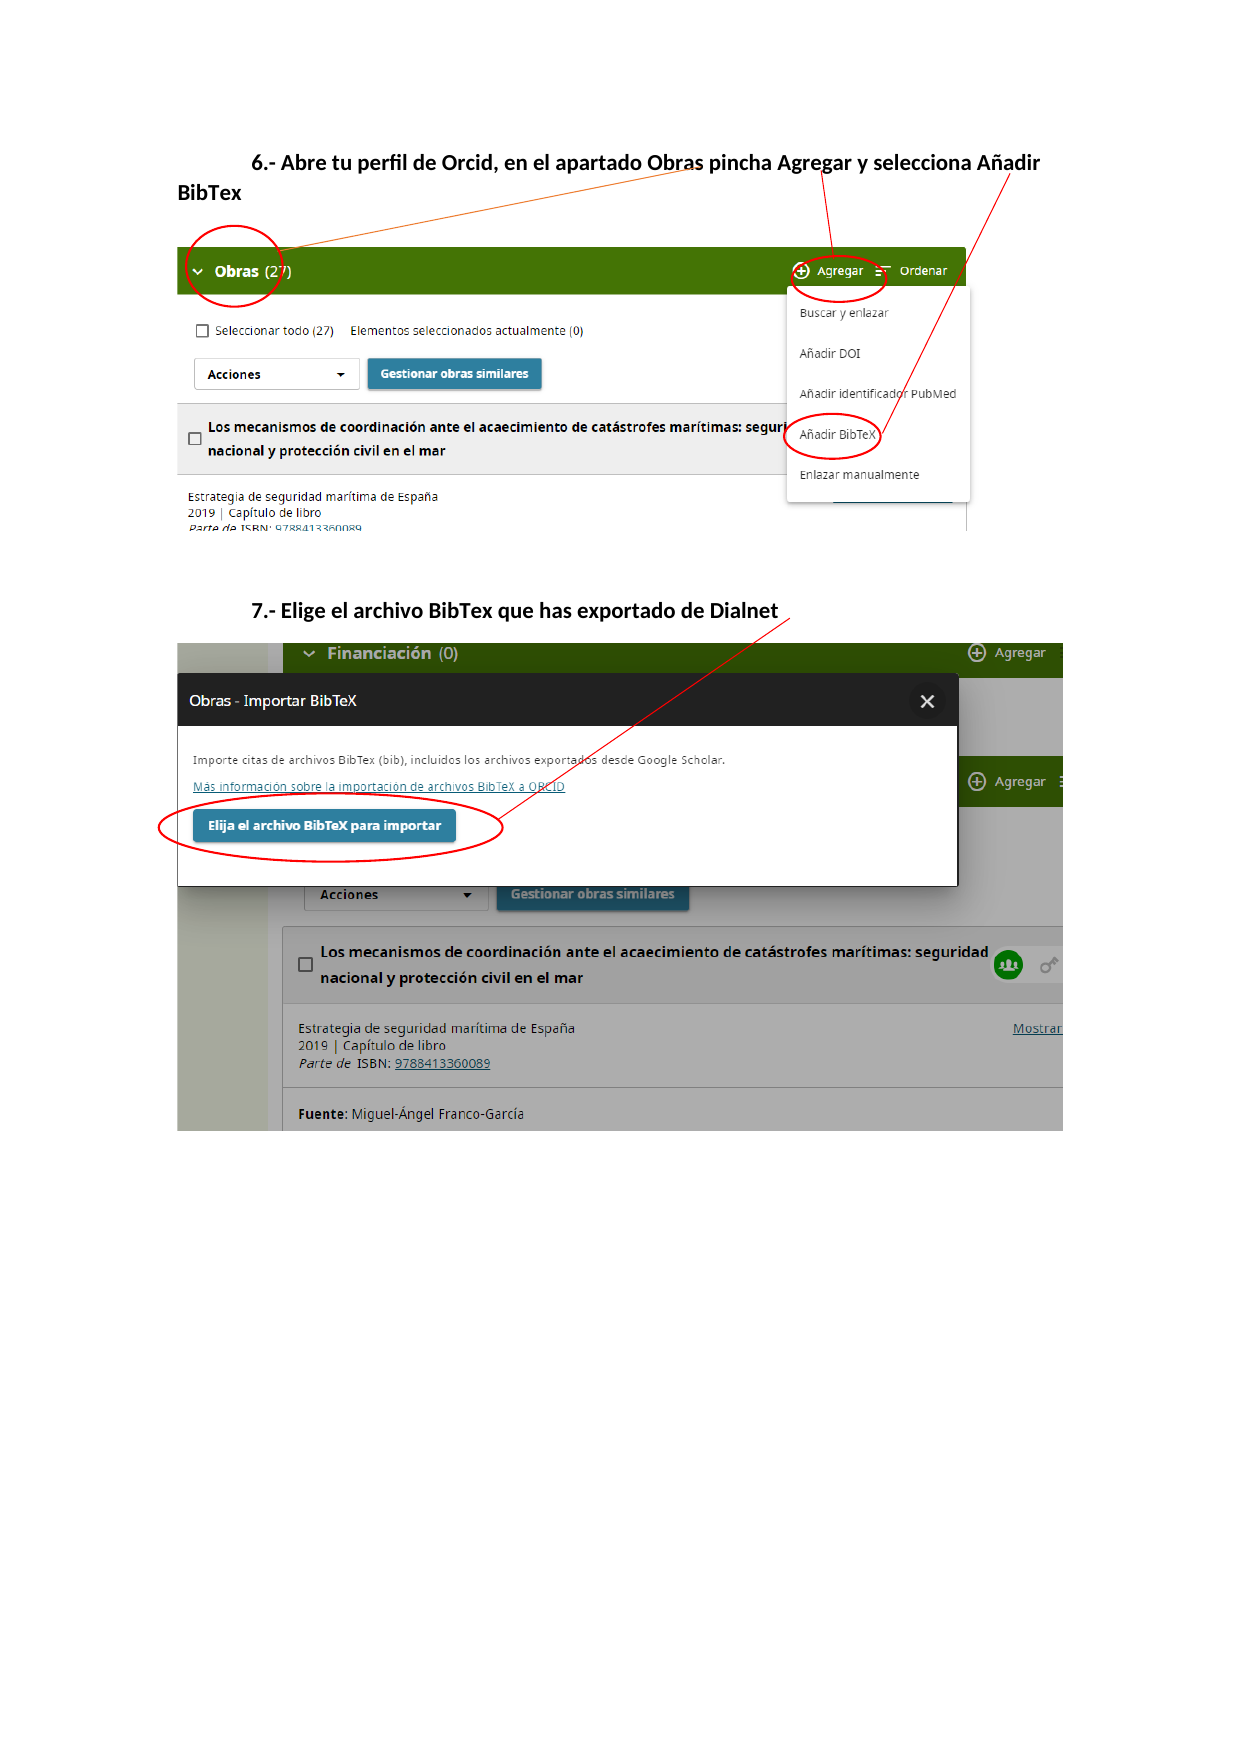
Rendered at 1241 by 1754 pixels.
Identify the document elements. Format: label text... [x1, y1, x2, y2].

text 7.- Elige el archivo BibTex que has exportado de Dialnet [177, 596, 1063, 624]
text 6.- Abre tu perfil de Orcid, en el apartado Obras pincha Agregar y selecciona Añadir BibTex [177, 148, 1063, 206]
